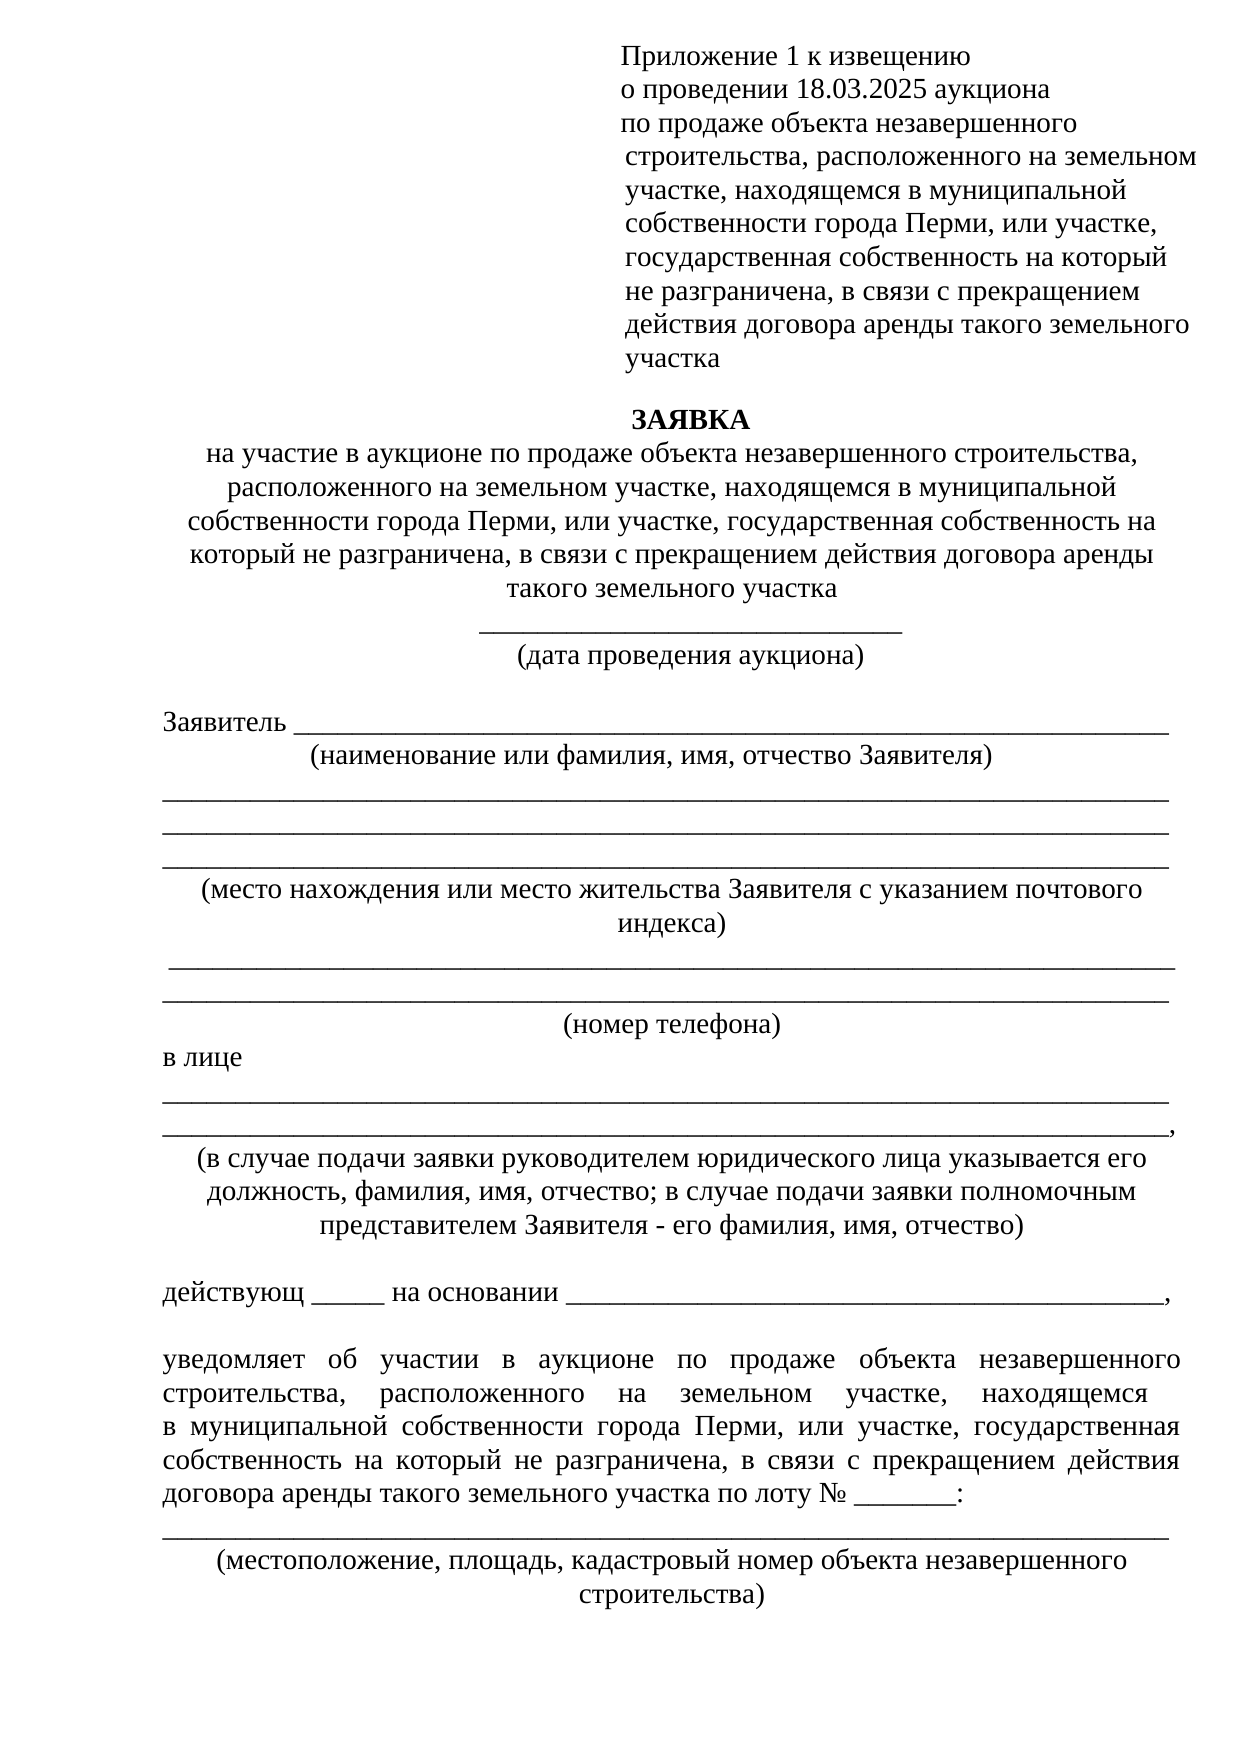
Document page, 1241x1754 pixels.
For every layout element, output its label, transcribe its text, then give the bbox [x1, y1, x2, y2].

text (место нахождения или место жительства Заявителя с указанием почтового индекса) _____________________________________________________________________ [162, 872, 1181, 972]
text _____________________________________________________________________ [162, 1509, 1181, 1542]
text (номер телефона) [162, 1006, 1181, 1039]
text в лице __________________________________________________________________________________________________________________________________________, [162, 1039, 1181, 1140]
text Приложение 1 к извещению [103, 38, 1181, 71]
text о проведении 18.03.2025 аукциона [947, 71, 1208, 105]
text по продаже объекта незавершенного строительства, расположенного на земельном участке, находящемся в муниципальной собственности города Перми, или участке, государственная собственность на который не разграничена, в связи с прекращением действия договора аренды такого земельного участка [620, 105, 1208, 373]
text (наименование или фамилия, имя, отчество Заявителя) [162, 737, 1181, 771]
text (дата проведения аукциона) [162, 637, 1181, 670]
text Заявитель ____________________________________________________________ [162, 704, 1181, 737]
text _____________________________________________________________________ [162, 972, 1181, 1006]
text на участие в аукционе по продаже объекта незавершенного строительства, расположенного на земельном участке, находящемся в муниципальной собственности города Перми, или участке, государственная собственность на который не разграничена, в связи с прекращением действия договора аренды такого земельного участка [162, 436, 1181, 603]
text о проведении 18.03.2025 аукциона [162, 71, 825, 105]
text _____________________________________________________________________ [162, 838, 1181, 872]
text (в случае подачи заявки руководителем юридического лица указывается его должность, фамилия, имя, отчество; в случае подачи заявки полномочным представителем Заявителя - его фамилия, имя, отчество) [162, 1140, 1181, 1241]
text уведомляет об участии в аукционе по продаже объекта незавершенного строительства, расположенного на земельном участке, находящемся в муниципальной собственности города Перми, или участке, государственная собственность на который не разграничена, в связи с прекращением действия договора аренды такого земельного участка по лоту № _______: [162, 1341, 1181, 1509]
text (местоположение, площадь, кадастровый номер объекта незавершенного строительства) [162, 1542, 1181, 1609]
text действующ _____ на основании _________________________________________, [162, 1274, 1181, 1308]
text __________________________________________________________________________________________________________________________________________ [162, 771, 1181, 838]
text ЗАЯВКА [162, 402, 1181, 436]
text _____________________________ [162, 603, 1181, 637]
